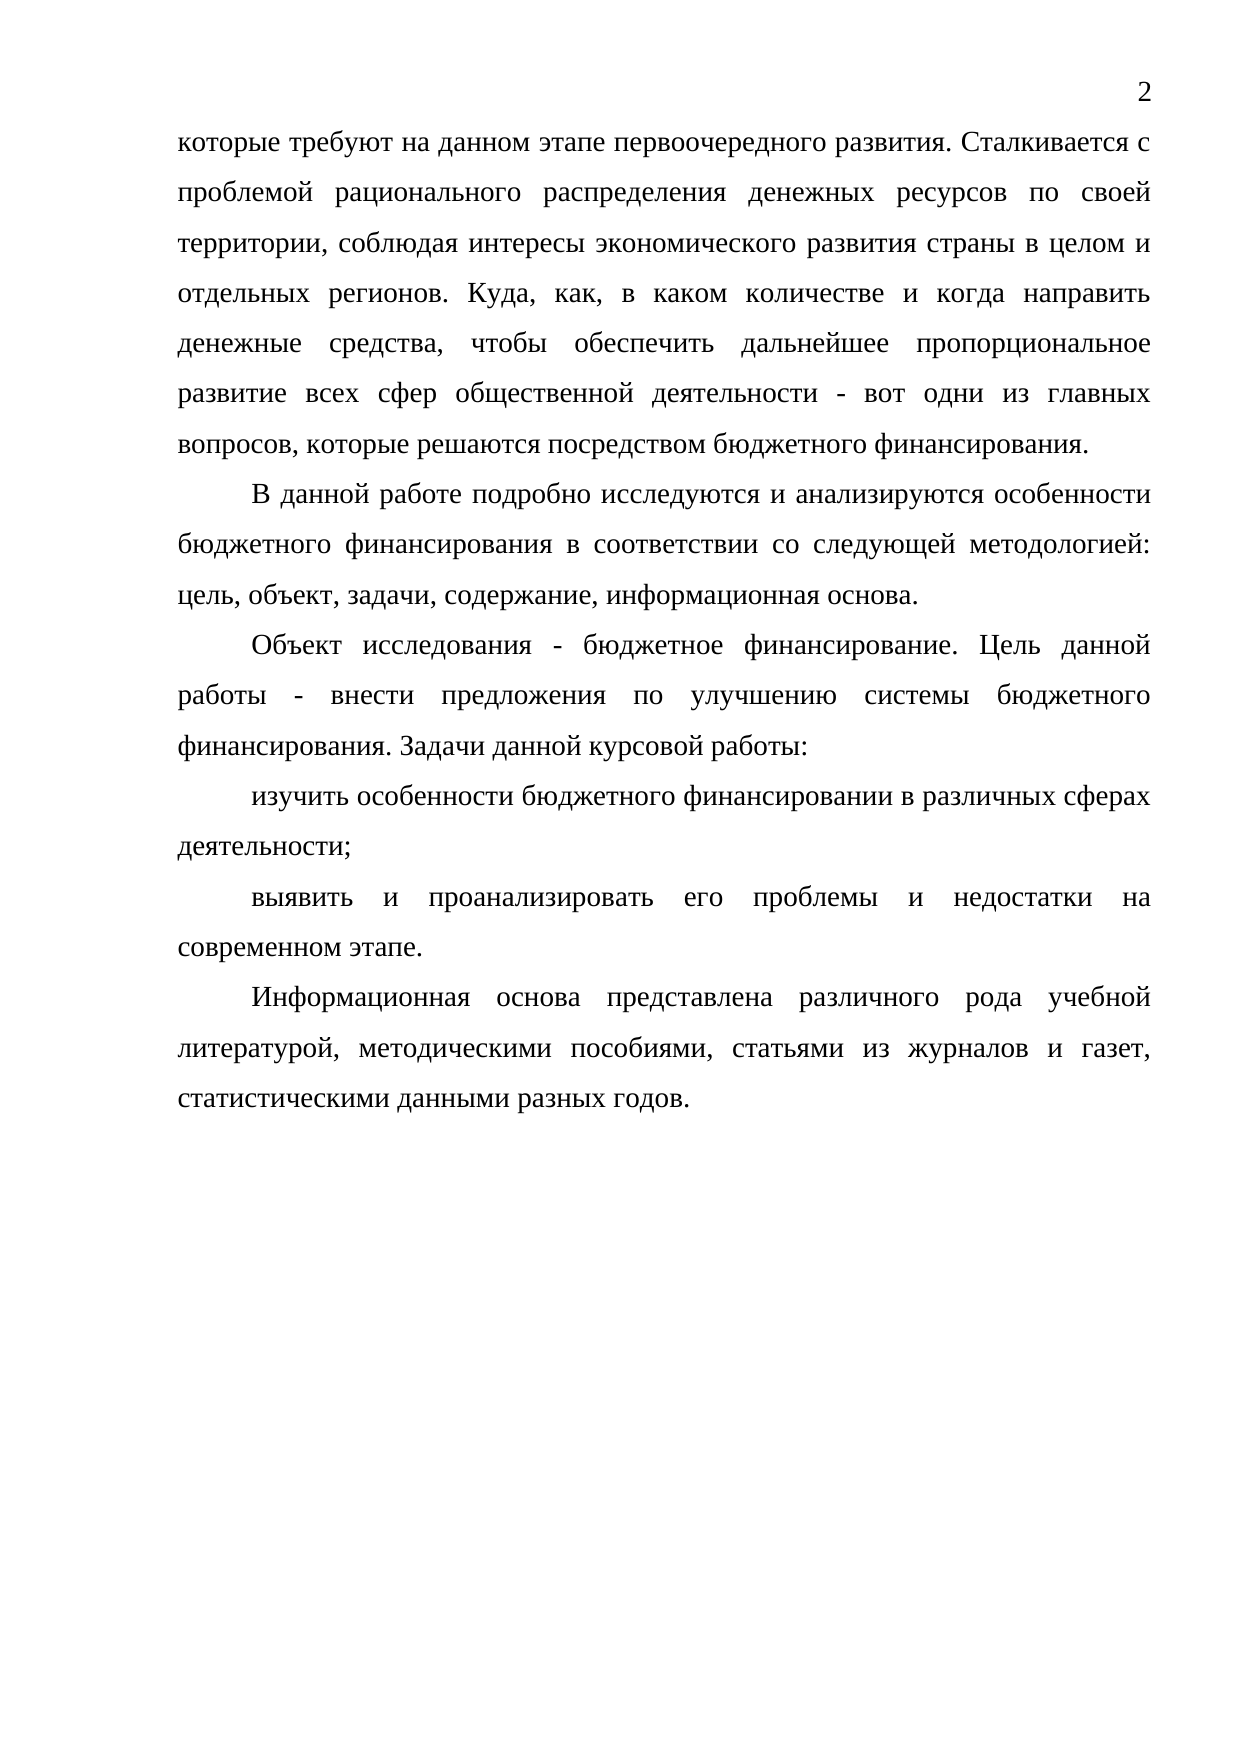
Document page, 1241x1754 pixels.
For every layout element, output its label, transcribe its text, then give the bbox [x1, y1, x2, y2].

text Объект исследования - бюджетное финансирование. Цель данной работы - внести предложения по улучшению системы бюджетного финансирования. Задачи данной курсовой работы: [177, 627, 1152, 761]
text изучить особенности бюджетного финансировании в различных сферах деятельности; [177, 778, 1152, 862]
text Информационная основа представлена различного рода учебной литературой, методическими пособиями, статьями из журналов и газет, статистическими данными разных годов. [177, 979, 1152, 1113]
text В данной работе подробно исследуются и анализируются особенности бюджетного финансирования в соответствии со следующей методологией: цель, объект, задачи, содержание, информационная основа. [177, 476, 1152, 610]
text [177, 124, 1152, 459]
text выявить и проанализировать его проблемы и недостатки на современном этапе. [177, 879, 1152, 963]
